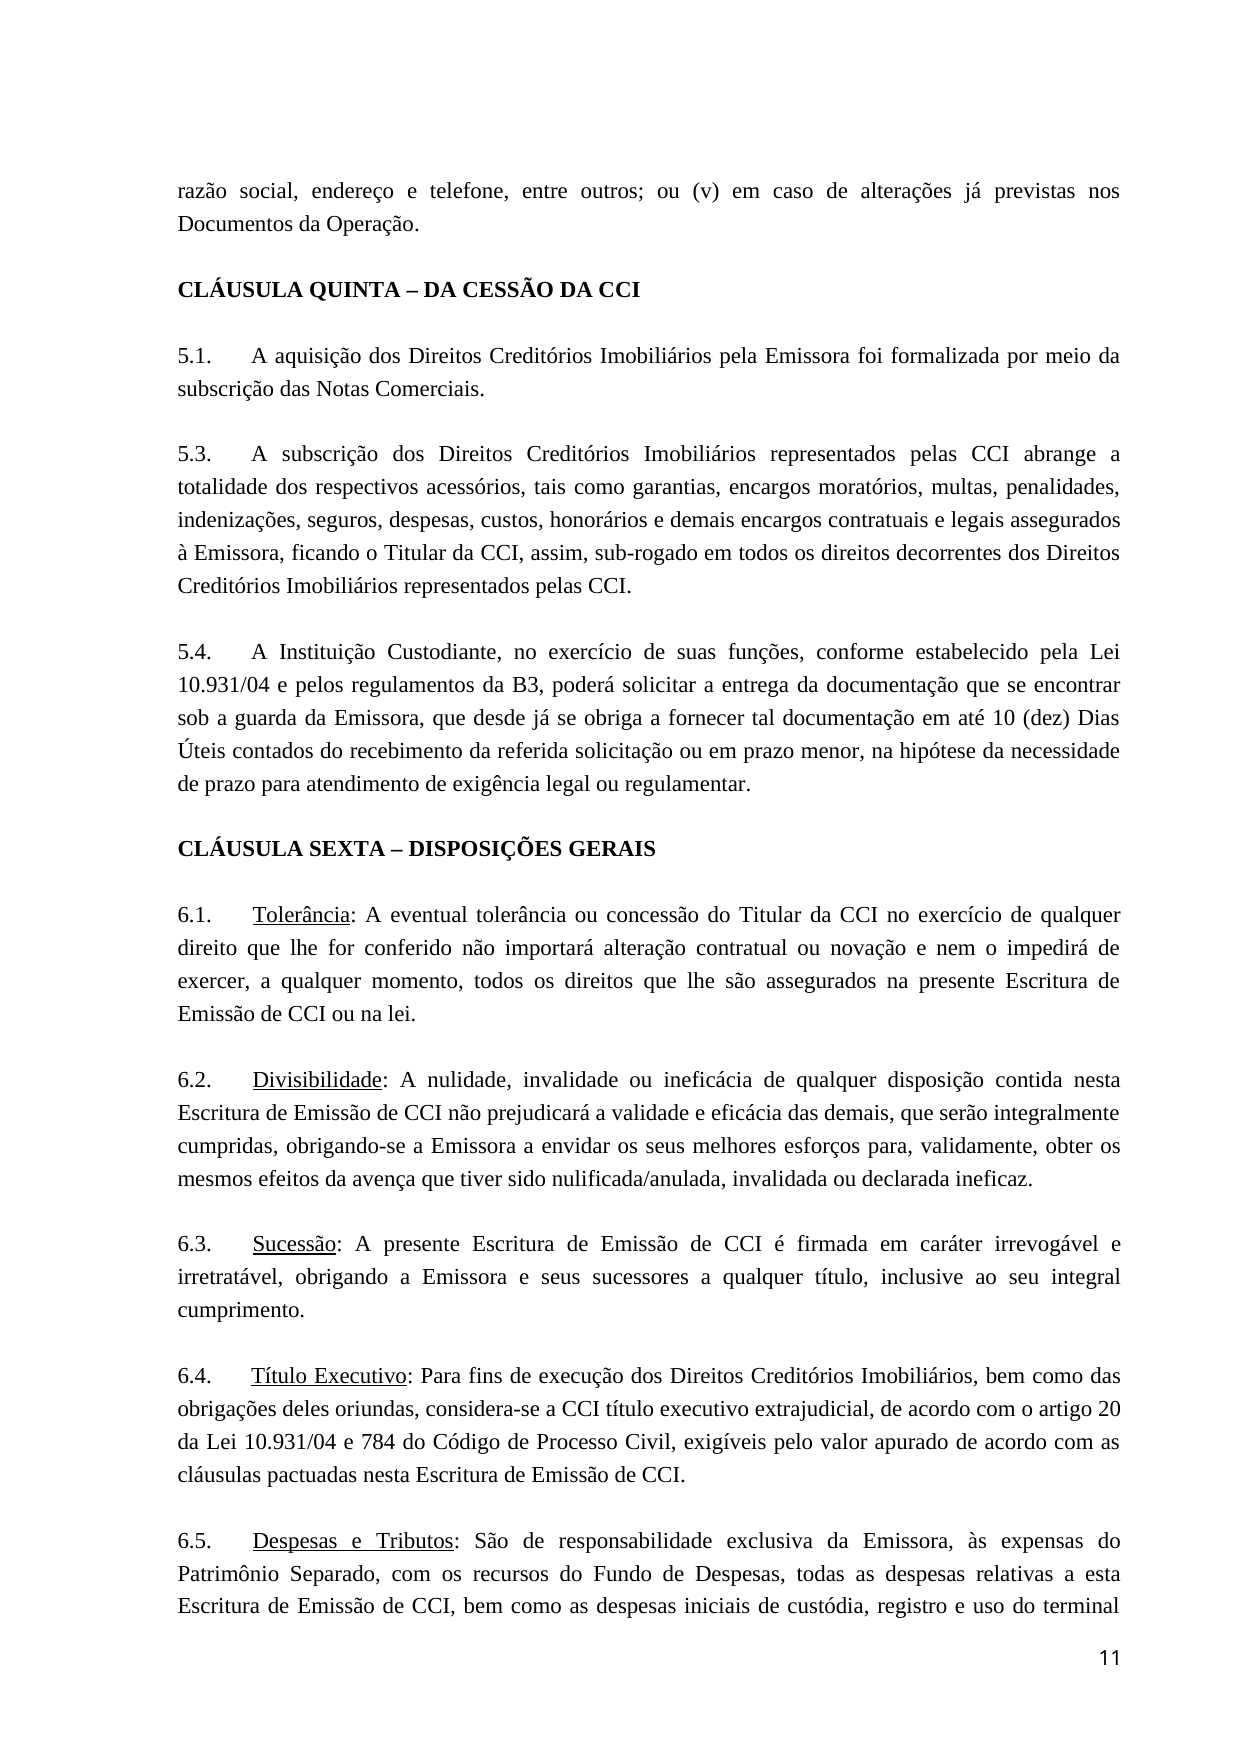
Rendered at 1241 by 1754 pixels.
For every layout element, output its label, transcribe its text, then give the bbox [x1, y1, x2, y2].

text 5.4. A Instituição Custodiante, no exercício de suas funções, conforme estabelecido pela Lei 10.931/04 e pelos regulamentos da B3, poderá solicitar a entrega da documentação que se encontrar sob a guarda da Emissora, que desde já se obriga a fornecer tal documentação em até 10 (dez) Dias Úteis contados do recebimento da referida solicitação ou em prazo menor, na hipótese da necessidade de prazo para atendimento de exigência legal ou regulamentar. [177, 638, 1122, 796]
text 5.3. A subscrição dos Direitos Creditórios Imobiliários representados pelas CCI abrange a totalidade dos respectivos acessórios, tais como garantias, encargos moratórios, multas, penalidades, indenizações, seguros, despesas, custos, honorários e demais encargos contratuais e legais assegurados à Emissora, ficando o Titular da CCI, assim, sub-rogado em todos os direitos decorrentes dos Direitos Creditórios Imobiliários representados pelas CCI. [177, 441, 1122, 598]
text 6.1. Tolerância: A eventual tolerância ou concessão do Titular da CCI no exercício de qualquer direito que lhe for conferido não importará alteração contratual ou novação e nem o impedirá de exercer, a qualquer momento, todos os direitos que lhe são assegurados na presente Escritura de Emissão de CCI ou na lei. [177, 901, 1122, 1026]
text CLÁUSULA SEXTA – DISPOSIÇÕES GERAIS [177, 836, 1122, 862]
text 5.1. A aquisição dos Direitos Creditórios Imobiliários pela Emissora foi formalizada por meio da subscrição das Notas Comerciais. [177, 342, 1122, 401]
text 6.4. Título Executivo: Para fins de execução dos Direitos Creditórios Imobiliários, bem como das obrigações deles oriundas, considera-se a CCI título executivo extrajudicial, de acordo com o artigo 20 da Lei 10.931/04 e 784 do Código de Processo Civil, exigíveis pelo valor apurado de acordo com as cláusulas pactuadas nesta Escritura de Emissão de CCI. [177, 1362, 1122, 1487]
text 6.3. Sucessão: A presente Escritura de Emissão de CCI é firmada em caráter irrevogável e irretratável, obrigando a Emissora e seus sucessores a qualquer título, inclusive ao seu integral cumprimento. [177, 1231, 1122, 1323]
subtitle CLÁUSULA QUINTA – DA CESSÃO DA CCI [177, 276, 1122, 302]
text 6.2. Divisibilidade: A nulidade, invalidade ou ineficácia de qualquer disposição contida nesta Escritura de Emissão de CCI não prejudicará a validade e eficácia das demais, que serão integralmente cumpridas, obrigando-se a Emissora a envidar os seus melhores esforços para, validamente, obter os mesmos efeitos da avença que tiver sido nulificada/anulada, invalidada ou declarada ineficaz. [177, 1066, 1122, 1191]
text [177, 1527, 1122, 1619]
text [177, 177, 1122, 236]
